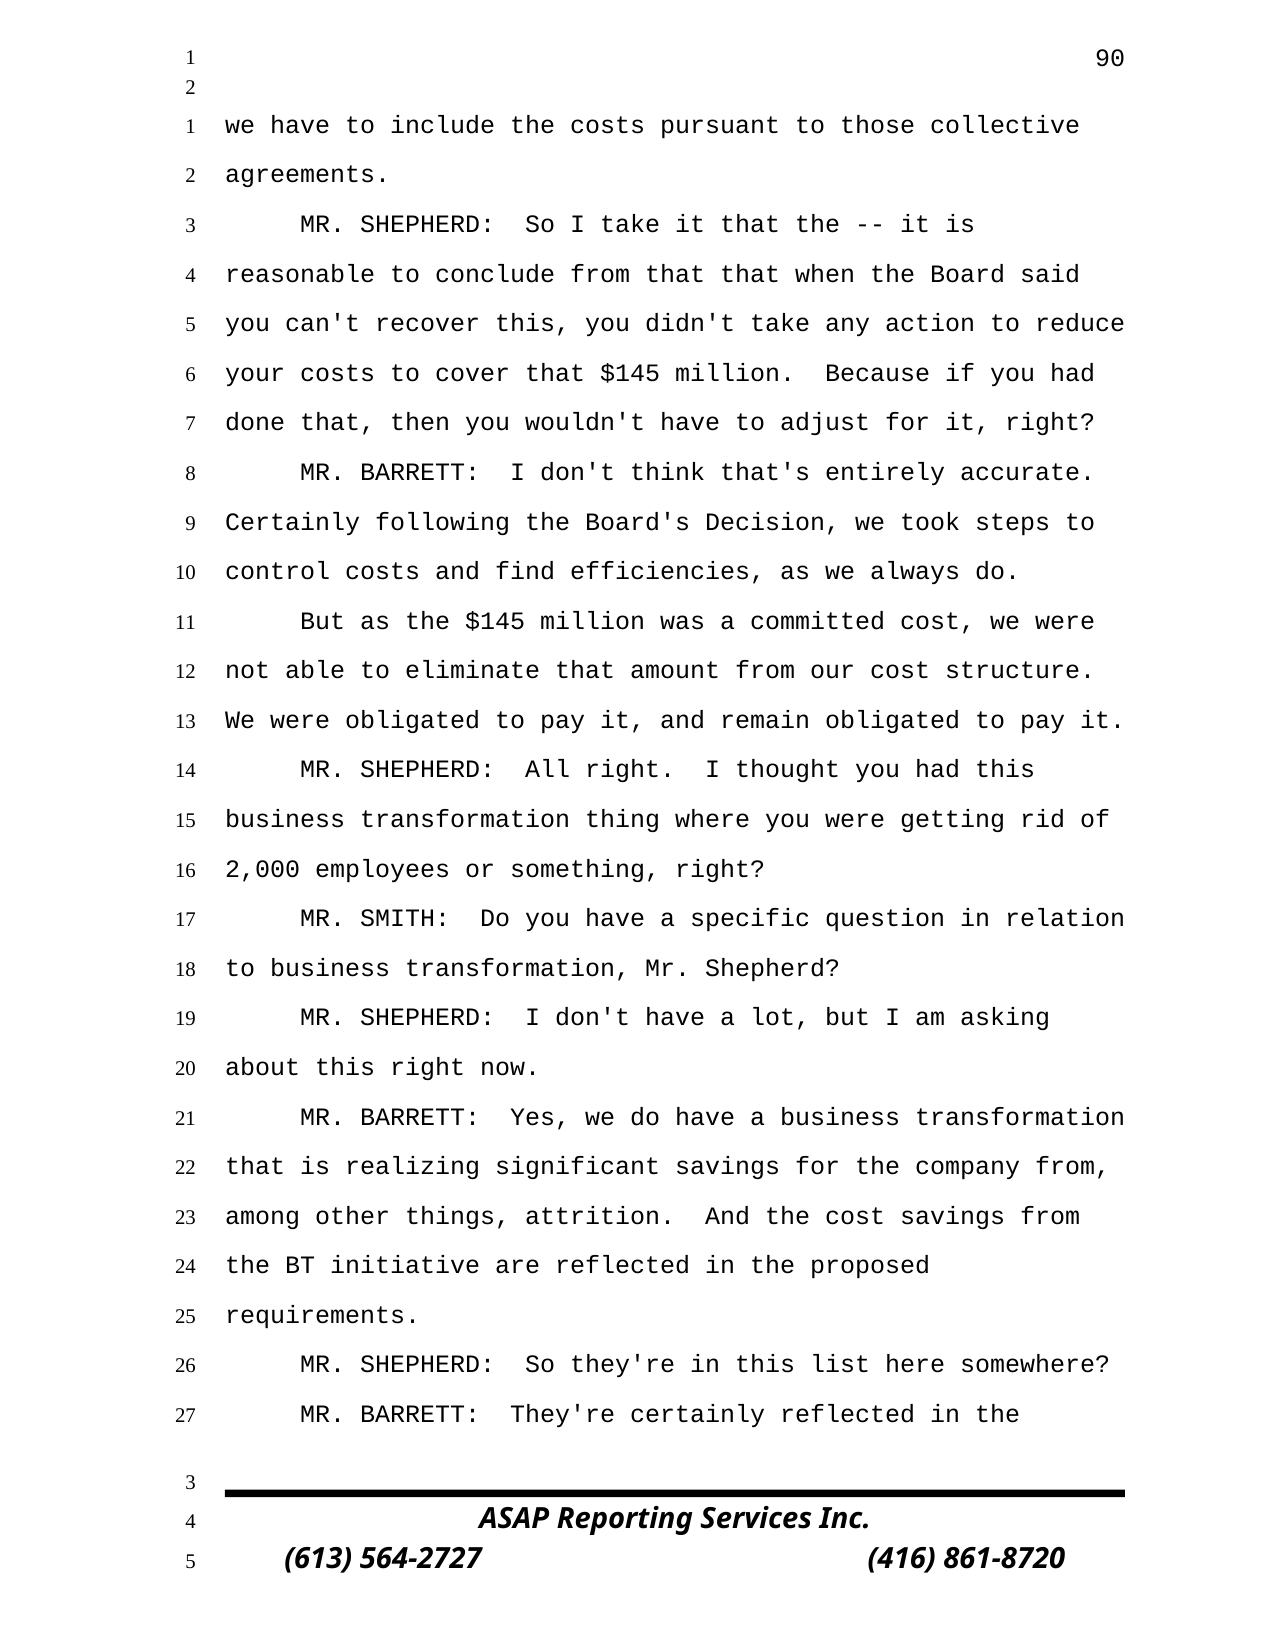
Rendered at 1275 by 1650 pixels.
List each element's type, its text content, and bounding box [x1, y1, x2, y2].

text But as the $145 million was a committed cost, we were not able to eliminate that amount from our cost structure. We were obligated to pay it, and remain obligated to pay it. [225, 608, 1125, 736]
text MR. SHEPHERD: So they're in this list here somewhere? [225, 1352, 1125, 1380]
text MR. BARRETT: They're certainly reflected in the [225, 1402, 1125, 1430]
text control costs and find efficiencies, as we always do. [225, 559, 1125, 587]
text MR. BARRETT: Yes, we do have a business transformation that is realizing significant savings for the company from, among other things, attrition. And the cost savings from the BT initiative are reflected in the proposed requirements. [225, 1104, 1125, 1331]
text MR. SHEPHERD: All right. I thought you had this business transformation thing where you were getting rid of 2,000 employees or something, right? [225, 757, 1125, 884]
text MR. SMITH: Do you have a specific question in relation to business transformation, Mr. Shepherd? [225, 906, 1125, 984]
text MR. SHEPHERD: So I take it that the -- it is reasonable to conclude from that that when the Board said you can't recover this, you didn't take any action to reduce your costs to cover that $145 million. Because if you had done that, then you wouldn't have to adjust for it, right? [225, 212, 1125, 438]
text Certainly following the Board's Decision, we took steps to [225, 509, 1125, 537]
text MR. SHEPHERD: I don't have a lot, but I am asking about this right now. [225, 1005, 1125, 1083]
text MR. BARRETT: I don't think that's entirely accurate. [225, 459, 1125, 488]
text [225, 112, 1125, 190]
